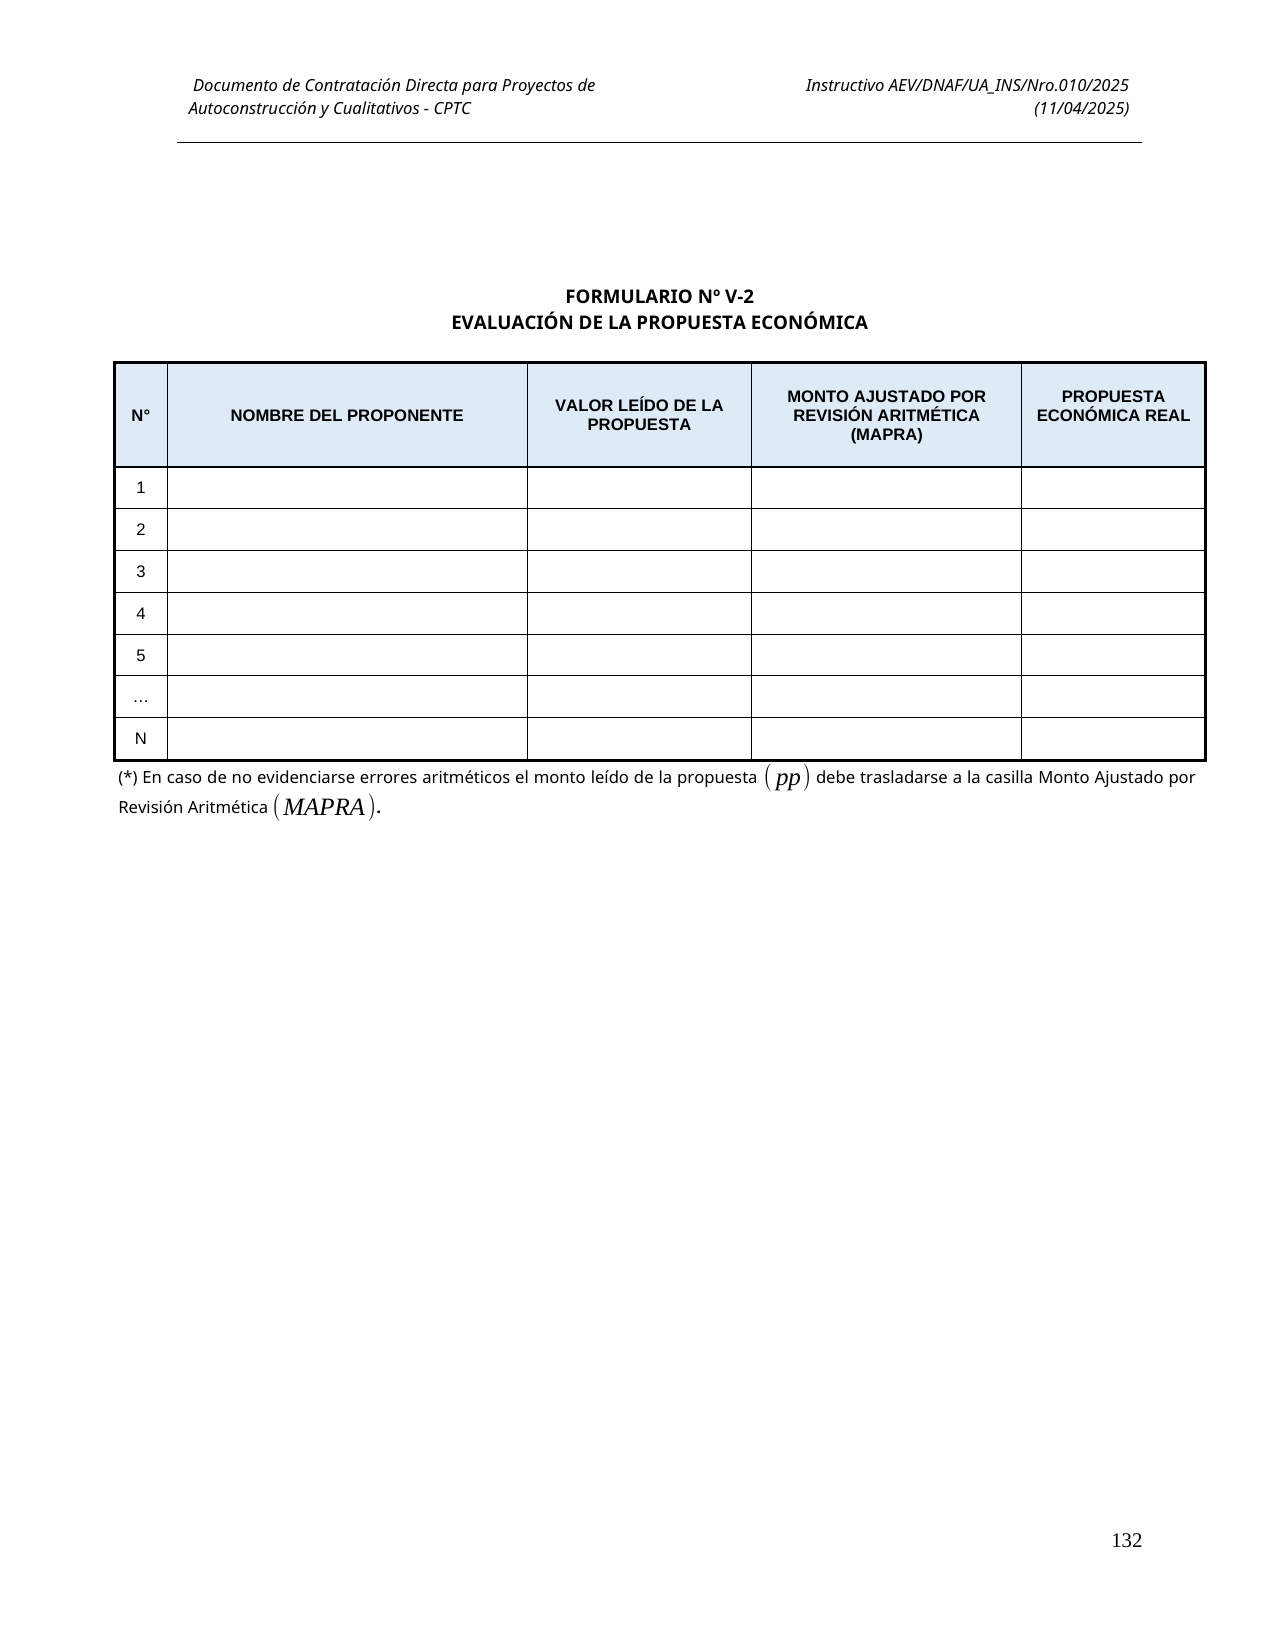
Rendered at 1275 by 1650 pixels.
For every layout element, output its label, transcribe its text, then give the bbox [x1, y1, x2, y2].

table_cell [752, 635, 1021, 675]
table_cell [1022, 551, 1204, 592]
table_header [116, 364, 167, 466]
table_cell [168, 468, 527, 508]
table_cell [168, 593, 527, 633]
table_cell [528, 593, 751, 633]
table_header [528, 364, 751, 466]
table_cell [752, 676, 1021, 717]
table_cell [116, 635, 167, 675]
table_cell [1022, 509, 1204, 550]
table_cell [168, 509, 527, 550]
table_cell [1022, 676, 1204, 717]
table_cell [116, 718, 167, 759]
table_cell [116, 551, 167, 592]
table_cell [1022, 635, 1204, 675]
text FORMULARIO Nº V-2 [177, 283, 1142, 309]
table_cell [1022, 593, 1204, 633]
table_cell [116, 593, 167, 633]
text (*) En caso de no evidenciarse errores aritméticos el monto leído de la propuesta debe trasladarse a la casilla Monto Ajustado por Revisión Aritmética . [118, 762, 1196, 822]
text EVALUACIÓN DE LA PROPUESTA ECONÓMICA [177, 309, 1142, 334]
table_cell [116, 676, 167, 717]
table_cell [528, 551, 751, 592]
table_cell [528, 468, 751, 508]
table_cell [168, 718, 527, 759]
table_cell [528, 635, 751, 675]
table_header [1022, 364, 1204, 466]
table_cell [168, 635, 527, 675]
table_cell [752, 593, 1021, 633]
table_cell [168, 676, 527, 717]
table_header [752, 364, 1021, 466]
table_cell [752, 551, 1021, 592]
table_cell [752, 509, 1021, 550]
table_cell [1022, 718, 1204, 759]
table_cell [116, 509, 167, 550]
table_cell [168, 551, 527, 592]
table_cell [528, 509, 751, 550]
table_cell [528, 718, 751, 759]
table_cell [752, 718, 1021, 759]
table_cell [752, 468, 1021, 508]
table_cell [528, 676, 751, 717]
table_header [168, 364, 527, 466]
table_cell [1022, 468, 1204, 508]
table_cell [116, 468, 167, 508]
